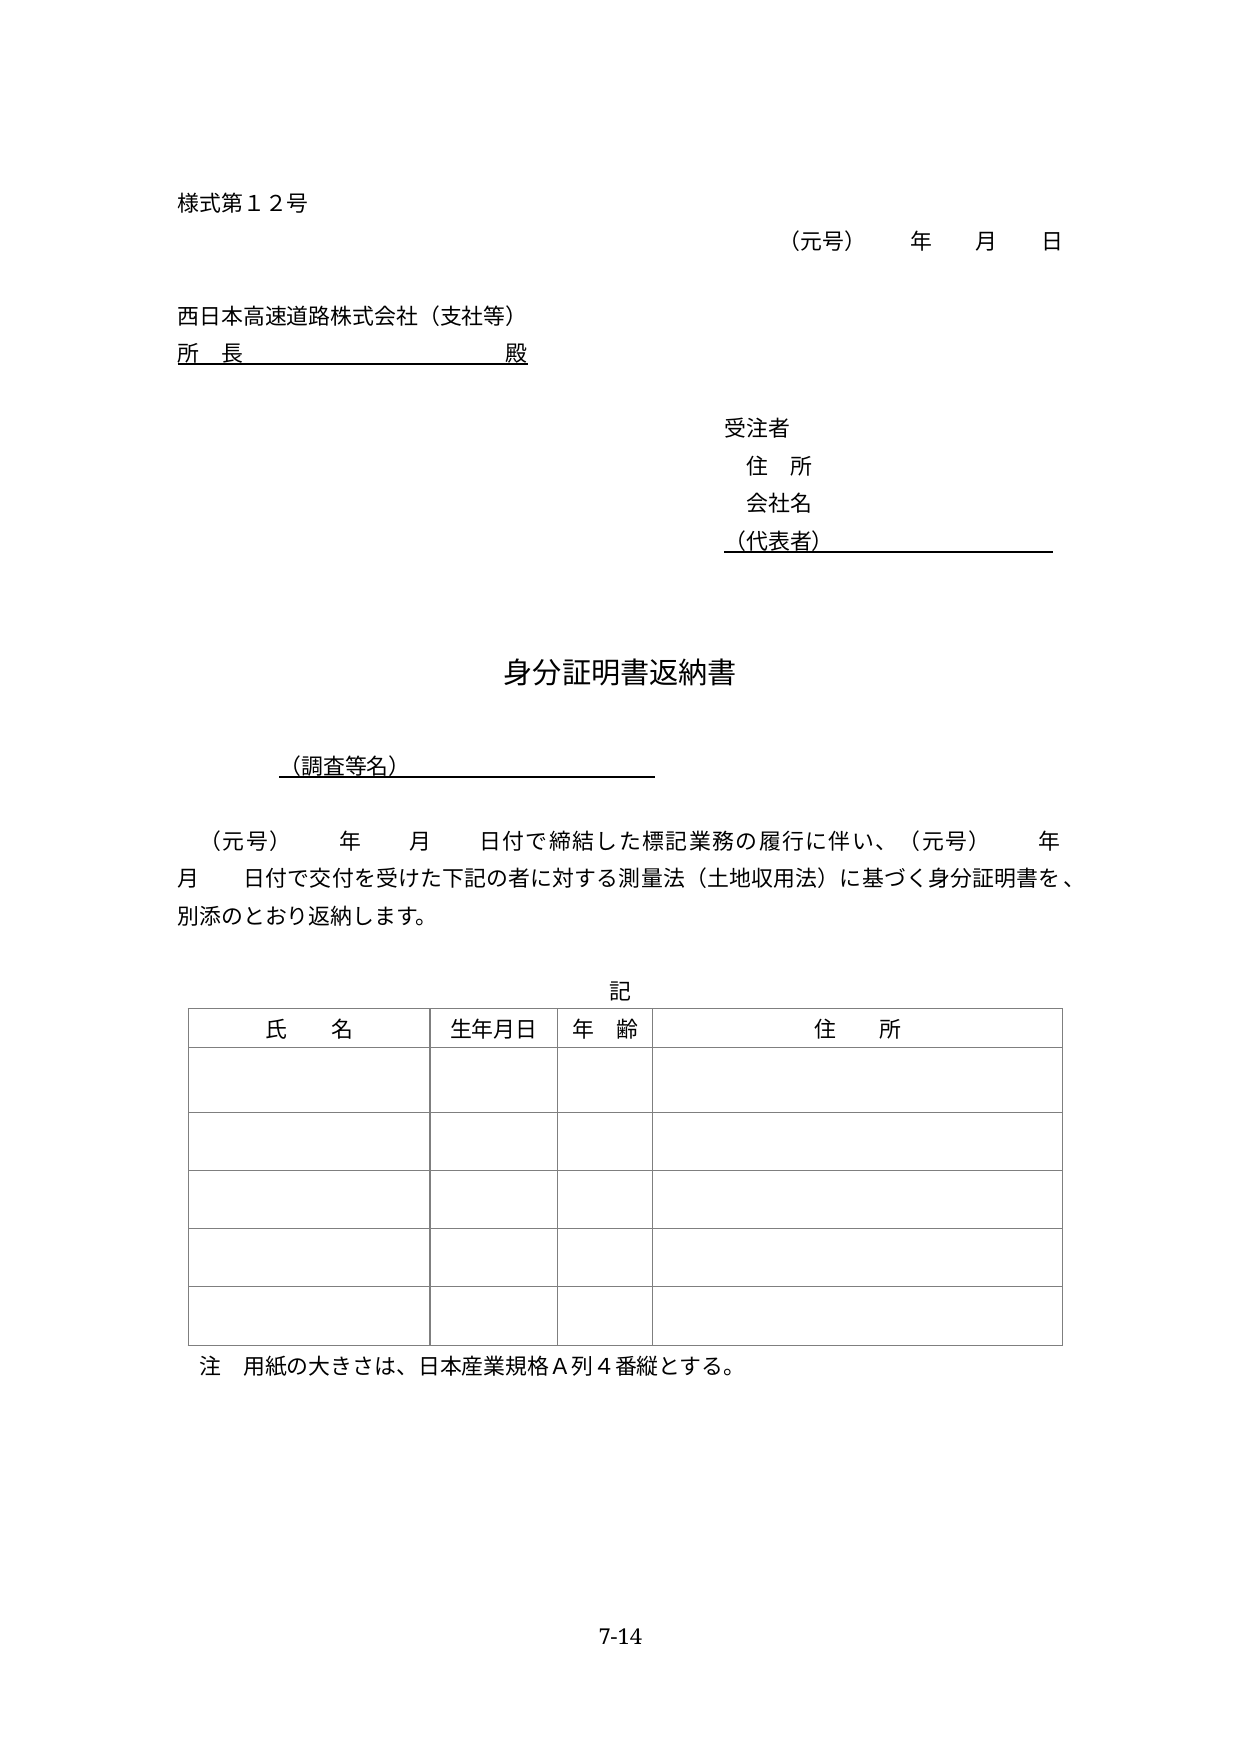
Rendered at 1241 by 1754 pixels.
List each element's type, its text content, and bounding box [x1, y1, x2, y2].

table_header 生年月日 [431, 1009, 557, 1047]
text 住 所 [177, 446, 1063, 483]
table_header 住 所 [653, 1009, 1062, 1047]
table_cell [558, 1287, 652, 1345]
table_cell [558, 1171, 652, 1228]
table_cell [653, 1287, 1062, 1345]
table_cell [653, 1229, 1062, 1286]
table_cell [653, 1048, 1062, 1112]
table_cell [431, 1171, 557, 1228]
text （元号） 年 月 日 [177, 221, 1063, 258]
table_cell [189, 1171, 429, 1228]
table_cell [431, 1287, 557, 1345]
table_cell [558, 1113, 652, 1170]
table_cell [189, 1048, 429, 1112]
subtitle 様式第１２号 [177, 183, 1063, 221]
text 受注者 [177, 408, 1063, 446]
table_cell [431, 1113, 557, 1170]
table_cell [189, 1113, 429, 1170]
table_cell [189, 1229, 429, 1286]
subtitle 記 [177, 971, 1063, 1008]
table_header 年 齢 [558, 1009, 652, 1047]
table_header 氏 名 [189, 1009, 429, 1047]
table_cell [431, 1048, 557, 1112]
text 西日本高速道路株式会社（支社等） [177, 296, 1063, 333]
text 身分証明書返納書 [177, 633, 1063, 708]
text 会社名 [177, 483, 1063, 521]
table_cell [653, 1113, 1062, 1170]
text （調査等名） [177, 746, 1063, 783]
text （代表者） [177, 521, 1063, 558]
table_cell [558, 1229, 652, 1286]
table_cell [431, 1229, 557, 1286]
table_cell [189, 1287, 429, 1345]
text 所 長 殿 [177, 333, 1063, 371]
table_cell [558, 1048, 652, 1112]
text 注 用紙の大きさは、日本産業規格Ａ列４番縦とする。 [177, 1346, 1063, 1384]
table_cell [653, 1171, 1062, 1228]
text （元号） 年 月 日付で締結した標記業務の履行に伴い、（元号） 年 月 日付で交付を受けた下記の者に対する測量法（土地収用法）に基づく身分証明書を、別添のとおり返納します。 [177, 821, 1063, 933]
